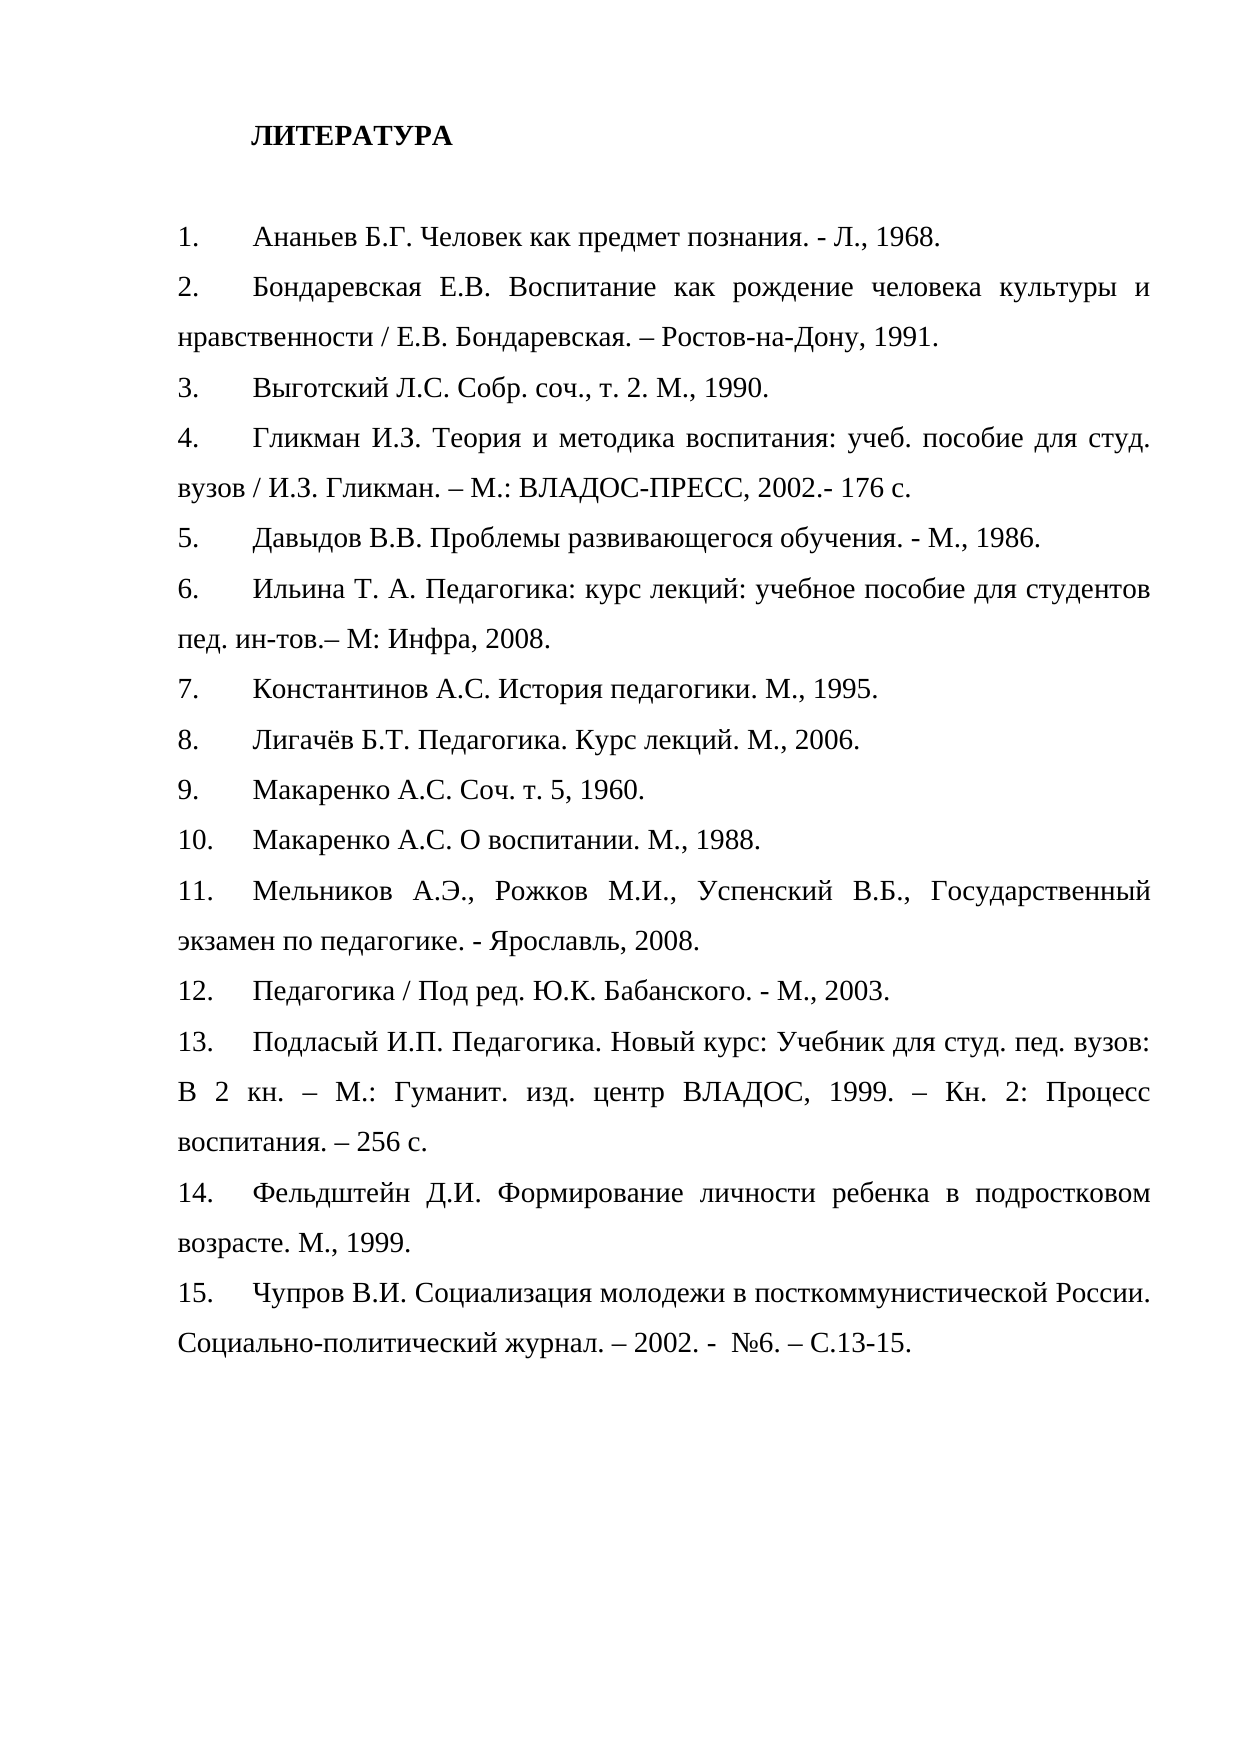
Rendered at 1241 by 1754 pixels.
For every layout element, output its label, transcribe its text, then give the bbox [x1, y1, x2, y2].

list Бондаревская Е.В. Воспитание как рождение человека культуры и нравственности / Е.В. Бондаревская. – Ростов-на-Дону, 1991. [177, 269, 1152, 353]
list Макаренко А.С. Соч. т. 5, 1960. [177, 772, 1152, 806]
list Выготский Л.С. Собр. соч., т. ., 1990. [177, 370, 1152, 403]
subtitle Ильина Т. А. Педагогика: курс лекций: учебное пособие для студентов пед. ин-тов.– М: Инфра, 2008. [177, 571, 1152, 655]
list Гликман И.З. Теория и методика воспитания: учеб. пособие для студ. вузов / И.З. Гликман. – М.: ВЛАДОС-ПРЕСС, 2002.- 176 с. [177, 420, 1152, 504]
list Лигачёв Б.Т. Педагогика. Курс лекций. М., 2006. [177, 722, 1152, 755]
list Подласый И.П. Педагогика. Новый курс: Учебник для студ. пед. вузов: В 2 кн. – М.: Гуманит. изд. центр ВЛАДОС, 1999. – Кн. 2: Процесс воспитания. – 256 с. [177, 1024, 1152, 1158]
list Чупров В.И. Социализация молодежи в посткоммунистической России. Социально-политический журнал. – 2002. - №6. – С.13-15. [177, 1275, 1152, 1359]
list Константинов А.С. История педагогики. М., 1995. [177, 672, 1152, 705]
list Фельдштейн Д.И. Формирование личности ребенка в подростковом возрасте. М., 1999. [177, 1175, 1152, 1258]
text ЛИТЕРАТУРА [177, 118, 1152, 152]
list Макаренко А.С. О воспитании. М., 1988. [177, 822, 1152, 856]
list Педагогика / Под ред. Ю.К. Бабанского. - М., 2003. [177, 973, 1152, 1007]
list Давыдов В.В. Проблемы развивающегося обучения. - М., 1986. [177, 521, 1152, 554]
list Ананьев Б.Г. Человек как предмет познания. - Л., 1968. [177, 219, 1152, 252]
list Мельников А.Э., Рожков М.И., Успенский В.Б., Государственный экзамен по педагогике. - Ярославль, 2008. [177, 873, 1152, 957]
